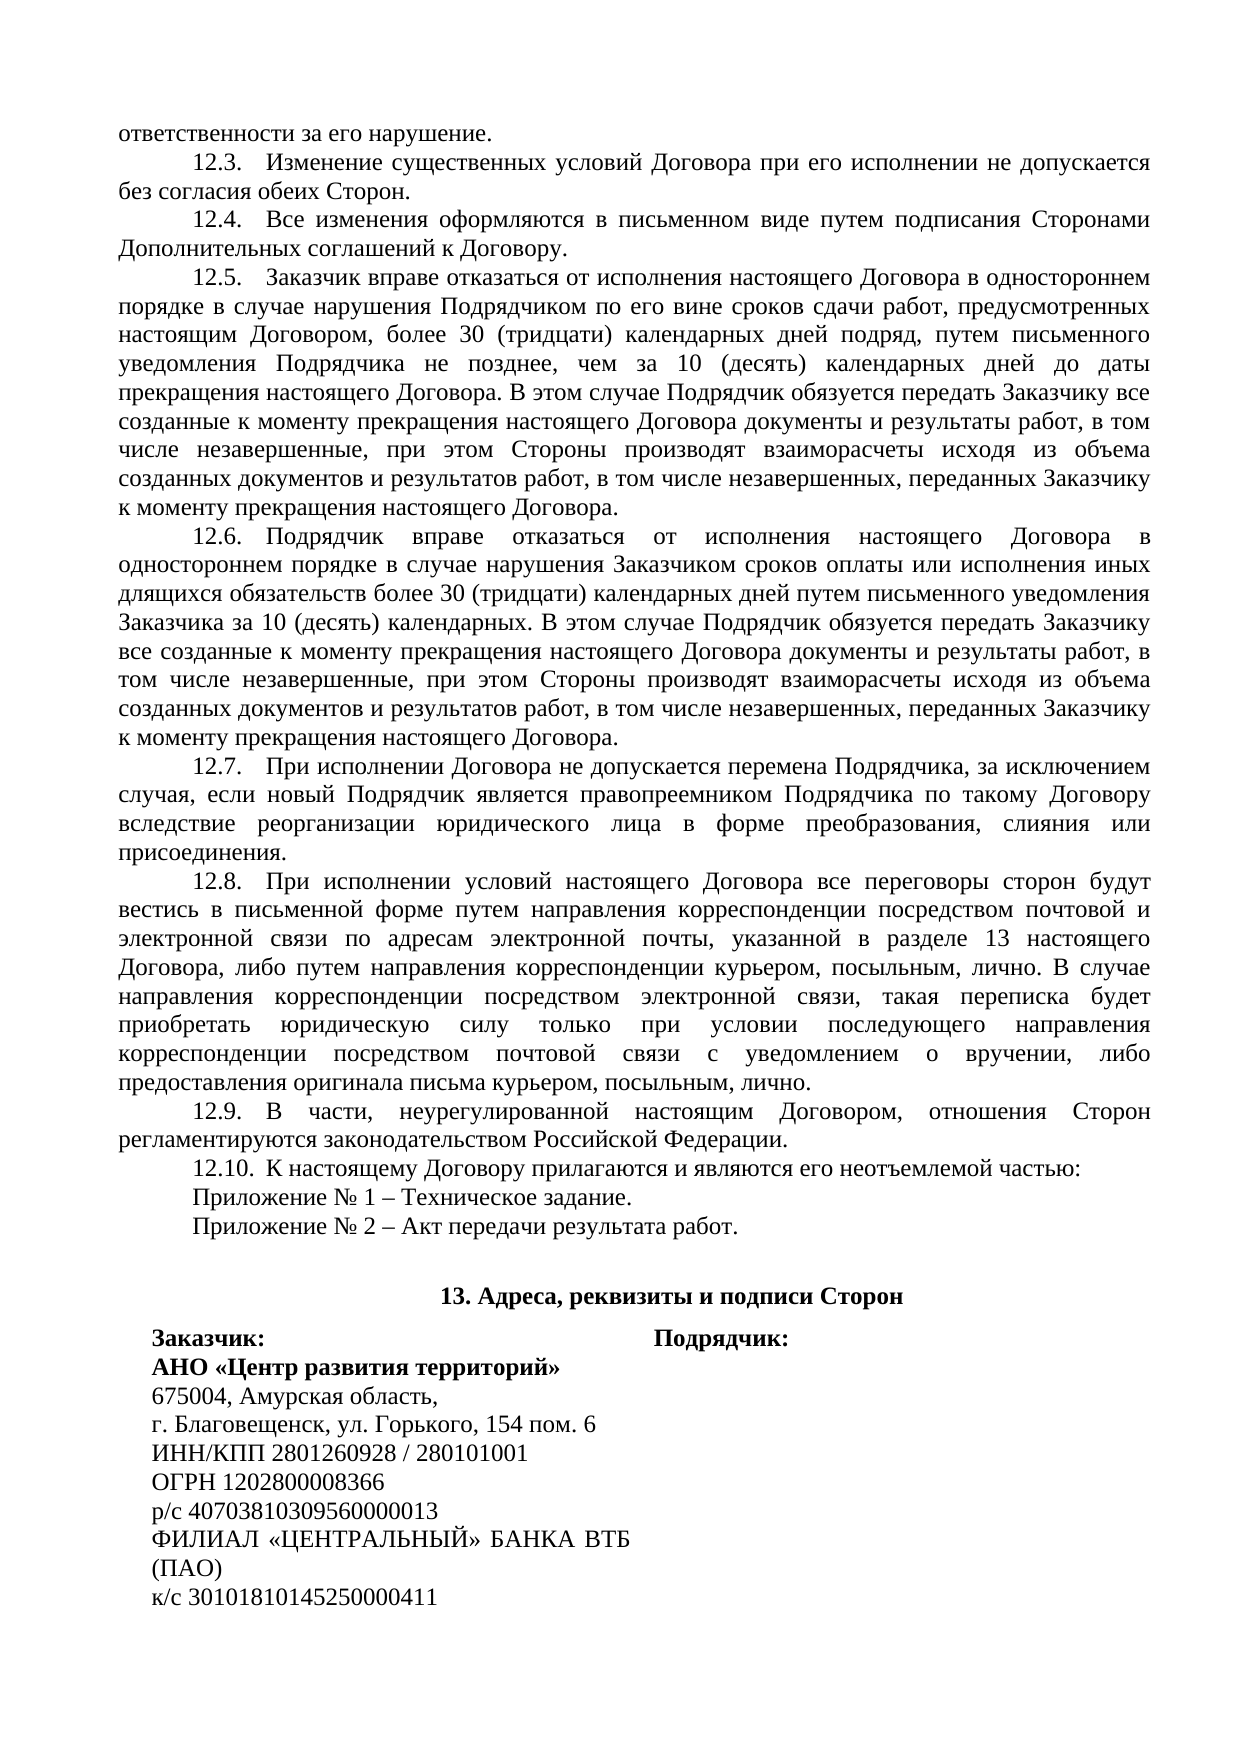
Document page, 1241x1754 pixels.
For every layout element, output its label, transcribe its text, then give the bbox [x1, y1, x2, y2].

text 12.9. В части, неурегулированной настоящим Договором, отношения Сторон регламентируются законодательством Российской Федерации. [118, 1096, 1152, 1153]
text Приложение № 2 – Акт передачи результата работ. [118, 1211, 1152, 1239]
text 12.5. Заказчик вправе отказаться от исполнения настоящего Договора в одностороннем порядке в случае нарушения Подрядчиком по его вине сроков сдачи работ, предусмотренных настоящим Договором, более 30 (тридцати) календарных дней подряд, путем письменного уведомления Подрядчика не позднее, чем за 10 (десять) календарных дней до даты прекращения настоящего Договора. В этом случае Подрядчик обязуется передать Заказчику все созданные к моменту прекращения настоящего Договора документы и результаты работ, в том числе незавершенные, при этом Стороны производят взаиморасчеты исходя из объема созданных документов и результатов работ, в том числе незавершенных, переданных Заказчику к моменту прекращения настоящего Договора. [118, 262, 1152, 521]
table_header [140, 1323, 642, 1636]
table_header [642, 1323, 1129, 1636]
text 12.7. При исполнении Договора не допускается перемена Подрядчика, за исключением случая, если новый Подрядчик является правопреемником Подрядчика по такому Договору вследствие реорганизации юридического лица в форме преобразования, слияния или присоединения. [118, 751, 1152, 866]
text 12.6. Подрядчик вправе отказаться от исполнения настоящего Договора в одностороннем порядке в случае нарушения Заказчиком сроков оплаты или исполнения иных длящихся обязательств более 30 (тридцати) календарных дней путем письменного уведомления Заказчика за 10 (десять) календарных. В этом случае Подрядчик обязуется передать Заказчику все созданные к моменту прекращения настоящего Договора документы и результаты работ, в том числе незавершенные, при этом Стороны производят взаиморасчеты исходя из объема созданных документов и результатов работ, в том числе незавершенных, переданных Заказчику к моменту прекращения настоящего Договора. [118, 521, 1152, 751]
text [118, 118, 1152, 147]
text 12.4. Все изменения оформляются в письменном виде путем подписания Сторонами Дополнительных соглашений к Договору. [118, 204, 1152, 262]
text 12.10. К настоящему Договору прилагаются и являются его неотъемлемой частью: [118, 1153, 1152, 1182]
text 12.3. Изменение существенных условий Договора при его исполнении не допускается без согласия обеих Сторон. [118, 147, 1152, 204]
text 12.8. При исполнении условий настоящего Договора все переговоры сторон будут вестись в письменной форме путем направления корреспонденции посредством почтовой и электронной связи по адресам электронной почты, указанной в разделе 13 настоящего Договора, либо путем направления корреспонденции курьером, посыльным, лично. В случае направления корреспонденции посредством электронной связи, такая переписка будет приобретать юридическую силу только при условии последующего направления корреспонденции посредством почтовой связи с уведомлением о вручении, либо предоставления оригинала письма курьером, посыльным, лично. [118, 866, 1152, 1096]
text 13. Адреса, реквизиты и подписи Сторон [192, 1281, 1152, 1309]
text Приложение № 1 – Техническое задание. [118, 1182, 1152, 1211]
